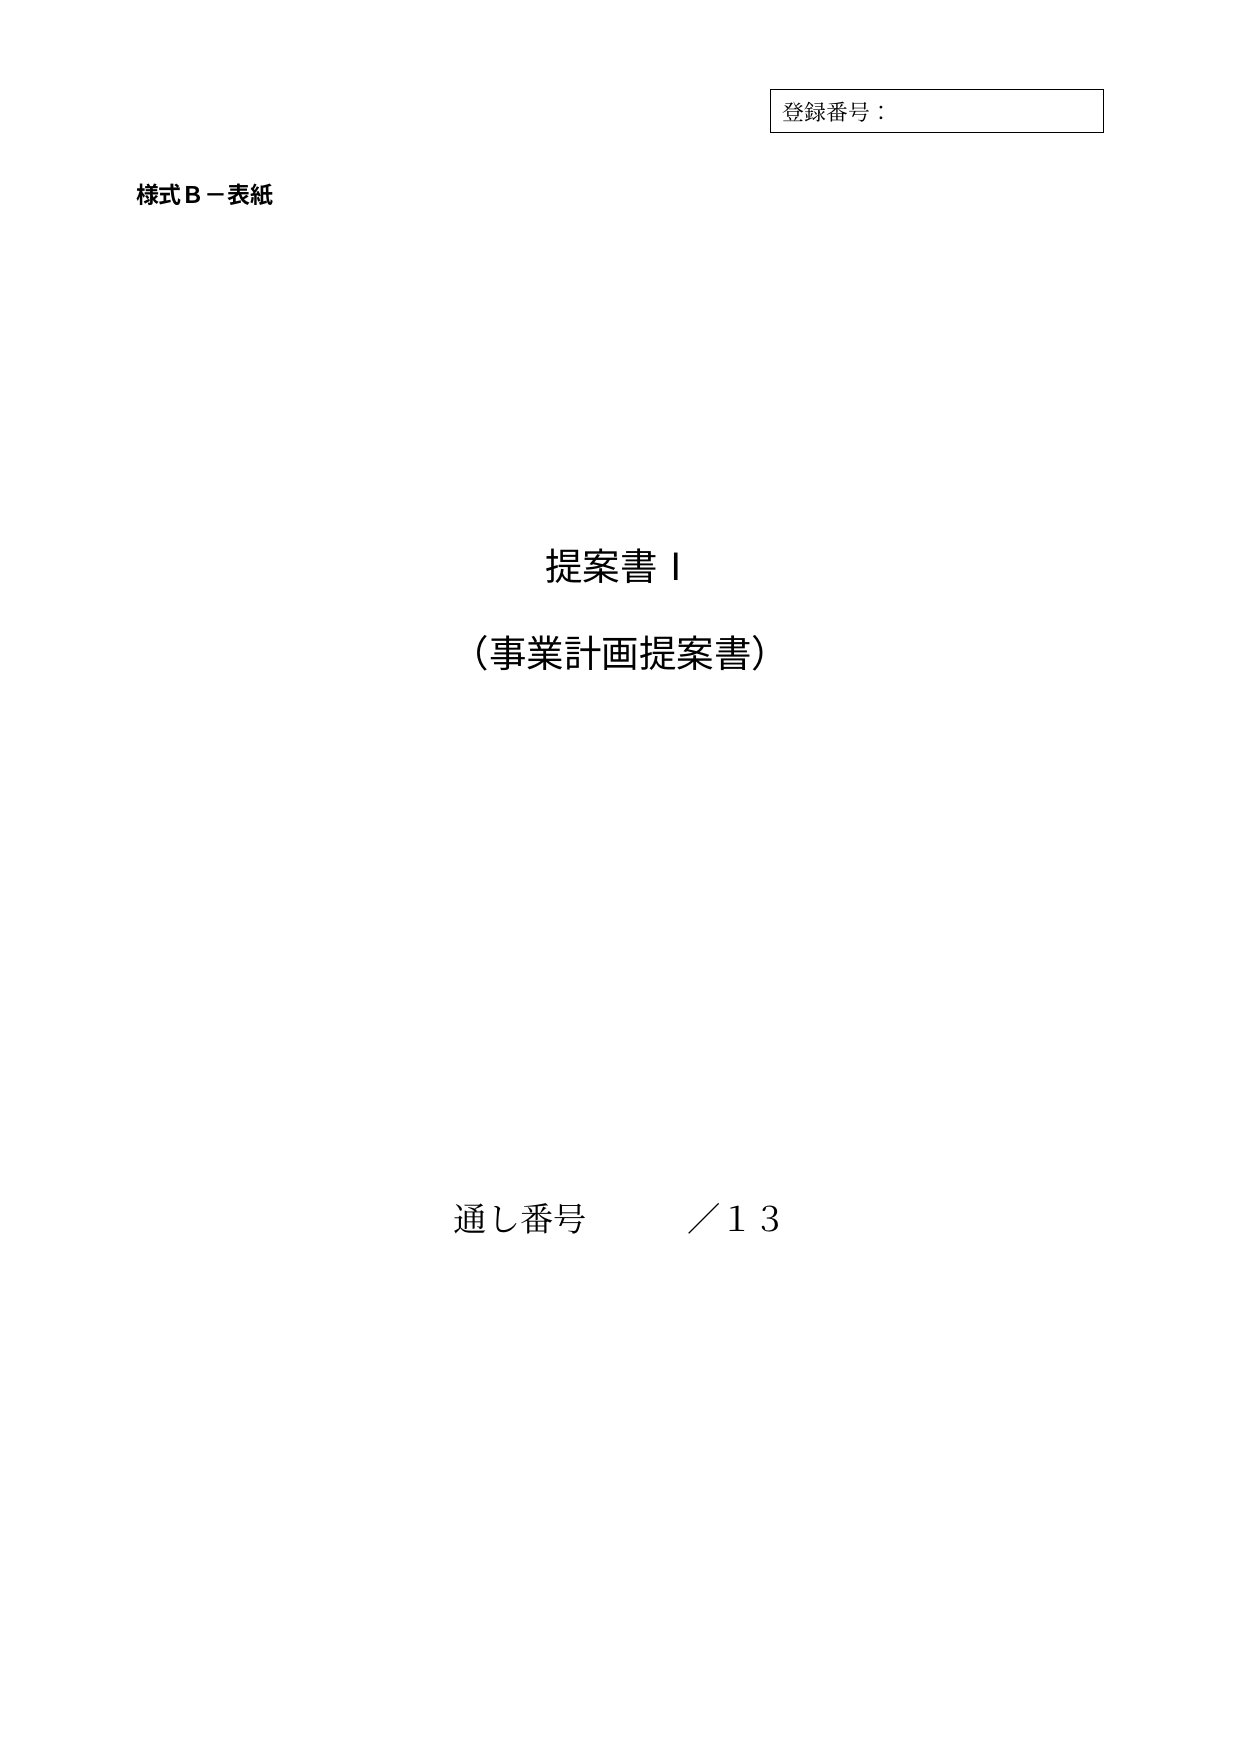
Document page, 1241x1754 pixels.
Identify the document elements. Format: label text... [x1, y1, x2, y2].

text （事業計画提案書） [136, 607, 1104, 694]
subtitle 様式Ｂ－表紙 [136, 172, 1104, 215]
text 通し番号 ／１３ [136, 1173, 1104, 1260]
text 提案書Ⅰ [136, 520, 1104, 607]
